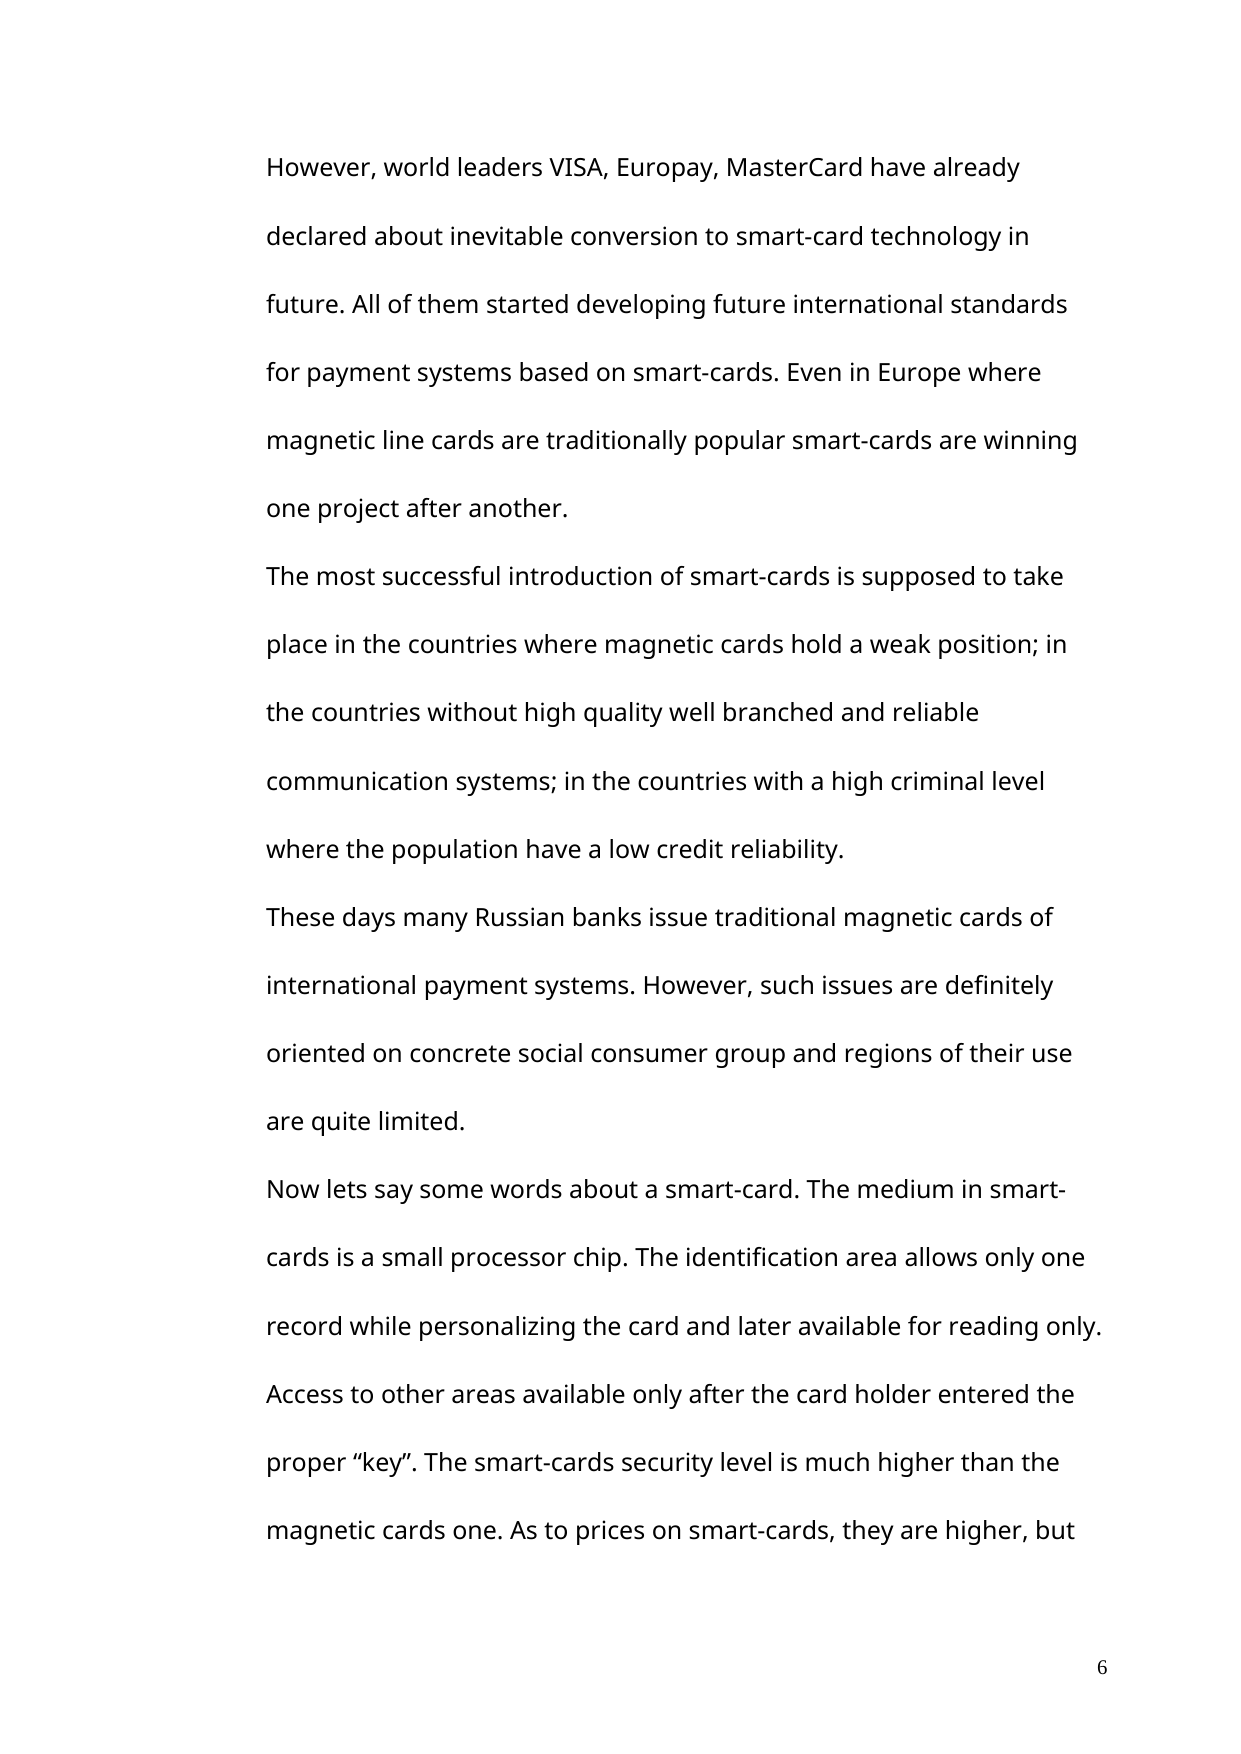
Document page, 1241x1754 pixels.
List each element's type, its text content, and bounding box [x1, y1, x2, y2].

text However, world leaders VISA, Europay, MasterCard have already declared about inevitable conversion to smart-card technology in future. All of them started developing future international standards for payment systems based on smart-cards. Even in Europe where magnetic line cards are traditionally popular smart-cards are winning one project after another. [266, 150, 1107, 525]
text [266, 1172, 1107, 1547]
text The most successful introduction of smart-cards is supposed to take place in the countries where magnetic cards hold a weak position; in the countries without high quality well branched and reliable communication systems; in the countries with a high criminal level where the population have a low credit reliability. [266, 559, 1107, 865]
text These days many Russian banks issue traditional magnetic cards of international payment systems. However, such issues are definitely oriented on concrete social consumer group and regions of their use are quite limited. [266, 899, 1107, 1138]
